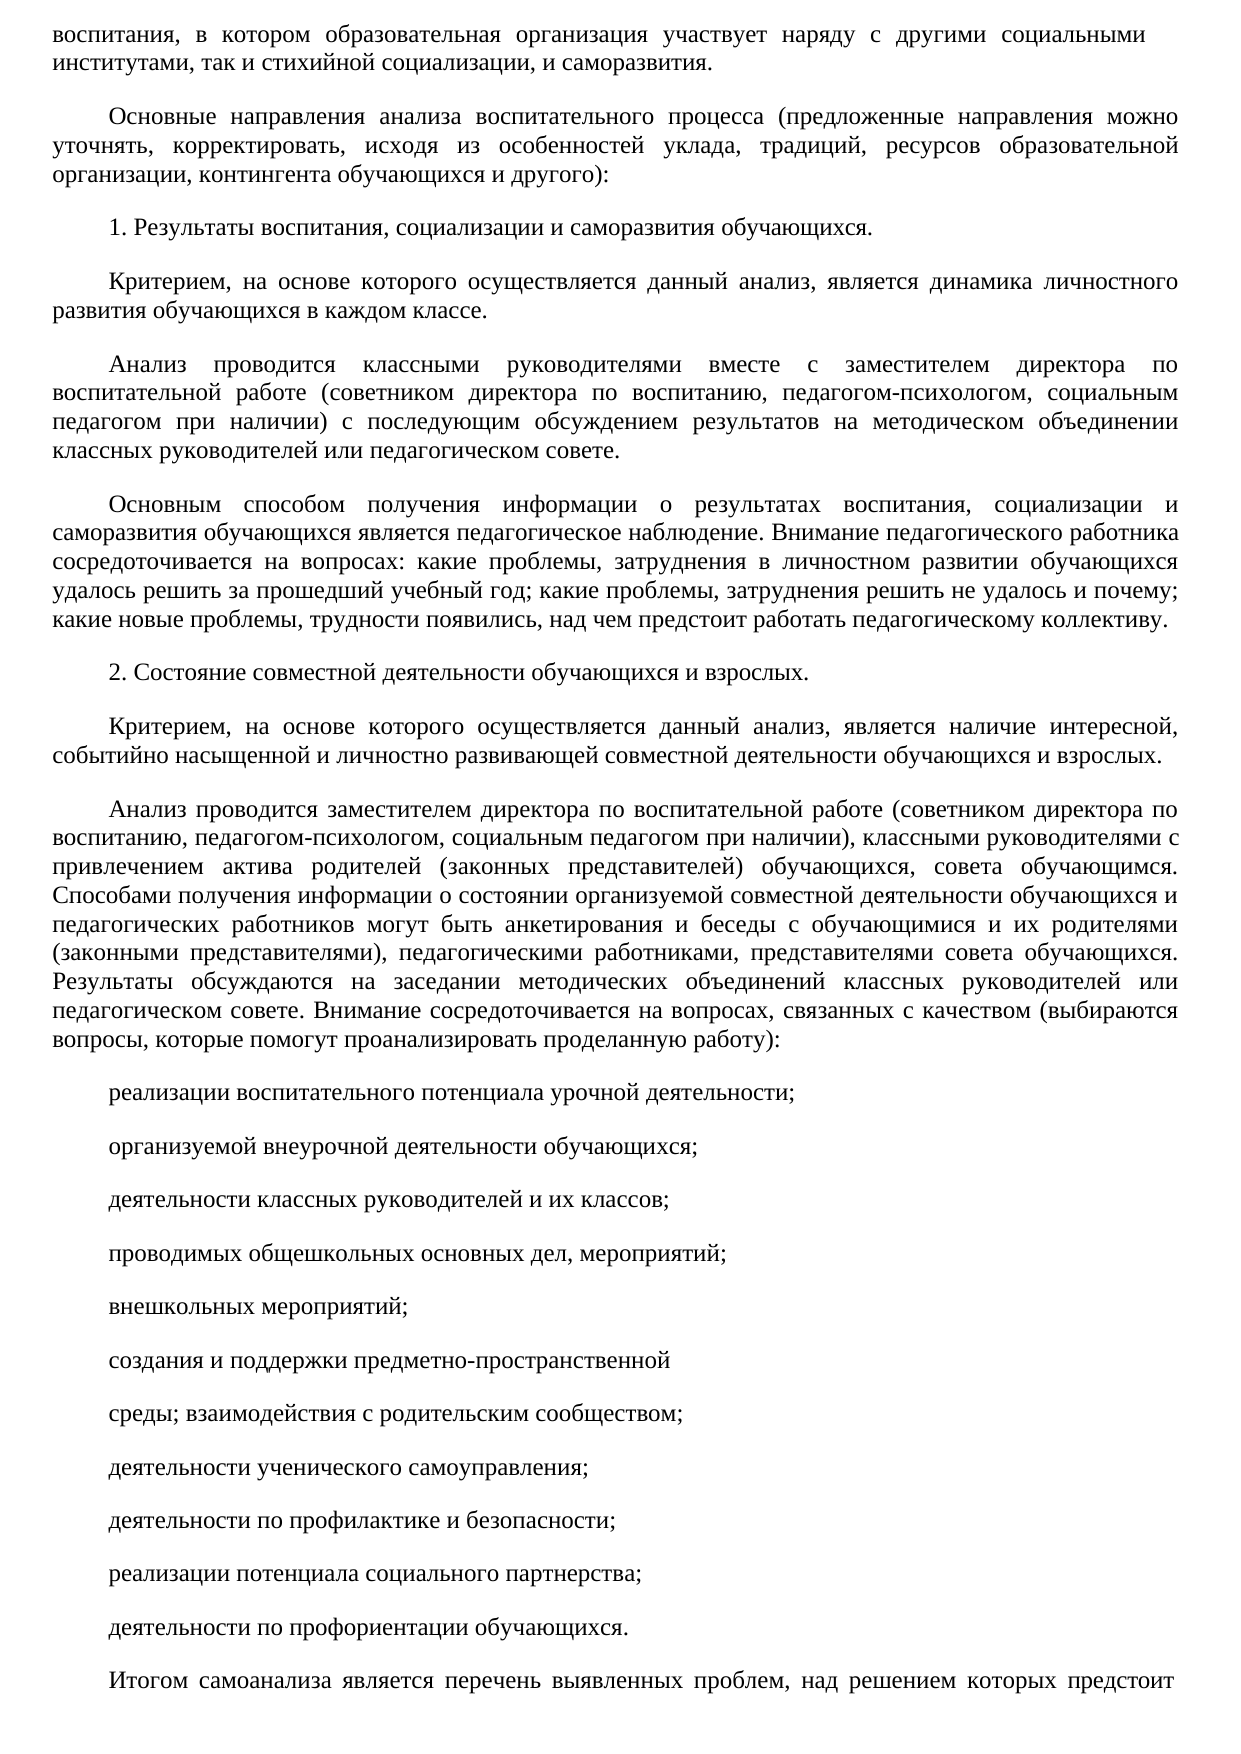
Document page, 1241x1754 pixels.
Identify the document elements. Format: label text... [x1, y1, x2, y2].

text Анализ проводится заместителем директора по воспитательной работе (советником директора по воспитанию, педагогом-психологом, социальным педагогом при наличии), классными руководителями с привлечением актива родителей (законных представителей) обучающихся, совета обучающимся. Способами получения информации о состоянии организуемой совместной деятельности обучающихся и педагогических работников могут быть анкетирования и беседы с обучающимися и их родителями (законными представителями), педагогическими работниками, представителями совета обучающихся. Результаты обсуждаются на заседании методических объединений классных руководителей или педагогическом совете. Внимание сосредоточивается на вопросах, связанных с качеством (выбираются вопросы, которые помогут проанализировать проделанную работу): [52, 794, 1179, 1052]
text Итогом самоанализа является перечень выявленных проблем, над решением которых предстоит [108, 1665, 1194, 1694]
text реализации воспитательного потенциала урочной деятельности; организуемой внеурочной деятельности обучающихся; деятельности классных руководителей и их классов; проводимых общешкольных основных дел, мероприятий; внешкольных мероприятий; [108, 1077, 801, 1320]
text деятельности по профилактике и безопасности; реализации потенциала социального партнерства; деятельности по профориентации обучающихся. [108, 1505, 705, 1641]
text Критерием, на основе которого осуществляется данный анализ, является наличие интересной, событийно насыщенной и личностно развивающей совместной деятельности обучающихся и взрослых. [52, 711, 1179, 769]
text Основные направления анализа воспитательного процесса (предложенные направления можно уточнять, корректировать, исходя из особенностей уклада, традиций, ресурсов образовательной организации, контингента обучающихся и другого): [52, 101, 1179, 187]
list Состояние совместной деятельности обучающихся и взрослых. [108, 657, 1194, 686]
text Основным способом получения информации о результатах воспитания, социализации и саморазвития обучающихся является педагогическое наблюдение. Внимание педагогического работника сосредоточивается на вопросах: какие проблемы, затруднения в личностном развитии обучающихся удалось решить за прошедший учебный год; какие проблемы, затруднения решить не удалось и почему; какие новые проблемы, трудности появились, над чем предстоит работать педагогическому коллективу. [52, 489, 1179, 632]
list Результаты воспитания, социализации и саморазвития обучающихся. [108, 212, 1194, 241]
text воспитания, в котором образовательная организация участвует наряду с другими социальными институтами, так и стихийной социализации, и саморазвития. [52, 19, 1194, 76]
text Анализ проводится классными руководителями вместе с заместителем директора по воспитательной работе (советником директора по воспитанию, педагогом-психологом, социальным педагогом при наличии) с последующим обсуждением результатов на методическом объединении классных руководителей или педагогическом совете. [52, 349, 1179, 464]
text создания и поддержки предметно-пространственной среды; взаимодействия с родительским сообществом; деятельности ученического самоуправления; [108, 1345, 747, 1480]
text Критерием, на основе которого осуществляется данный анализ, является динамика личностного развития обучающихся в каждом классе. [52, 266, 1179, 324]
